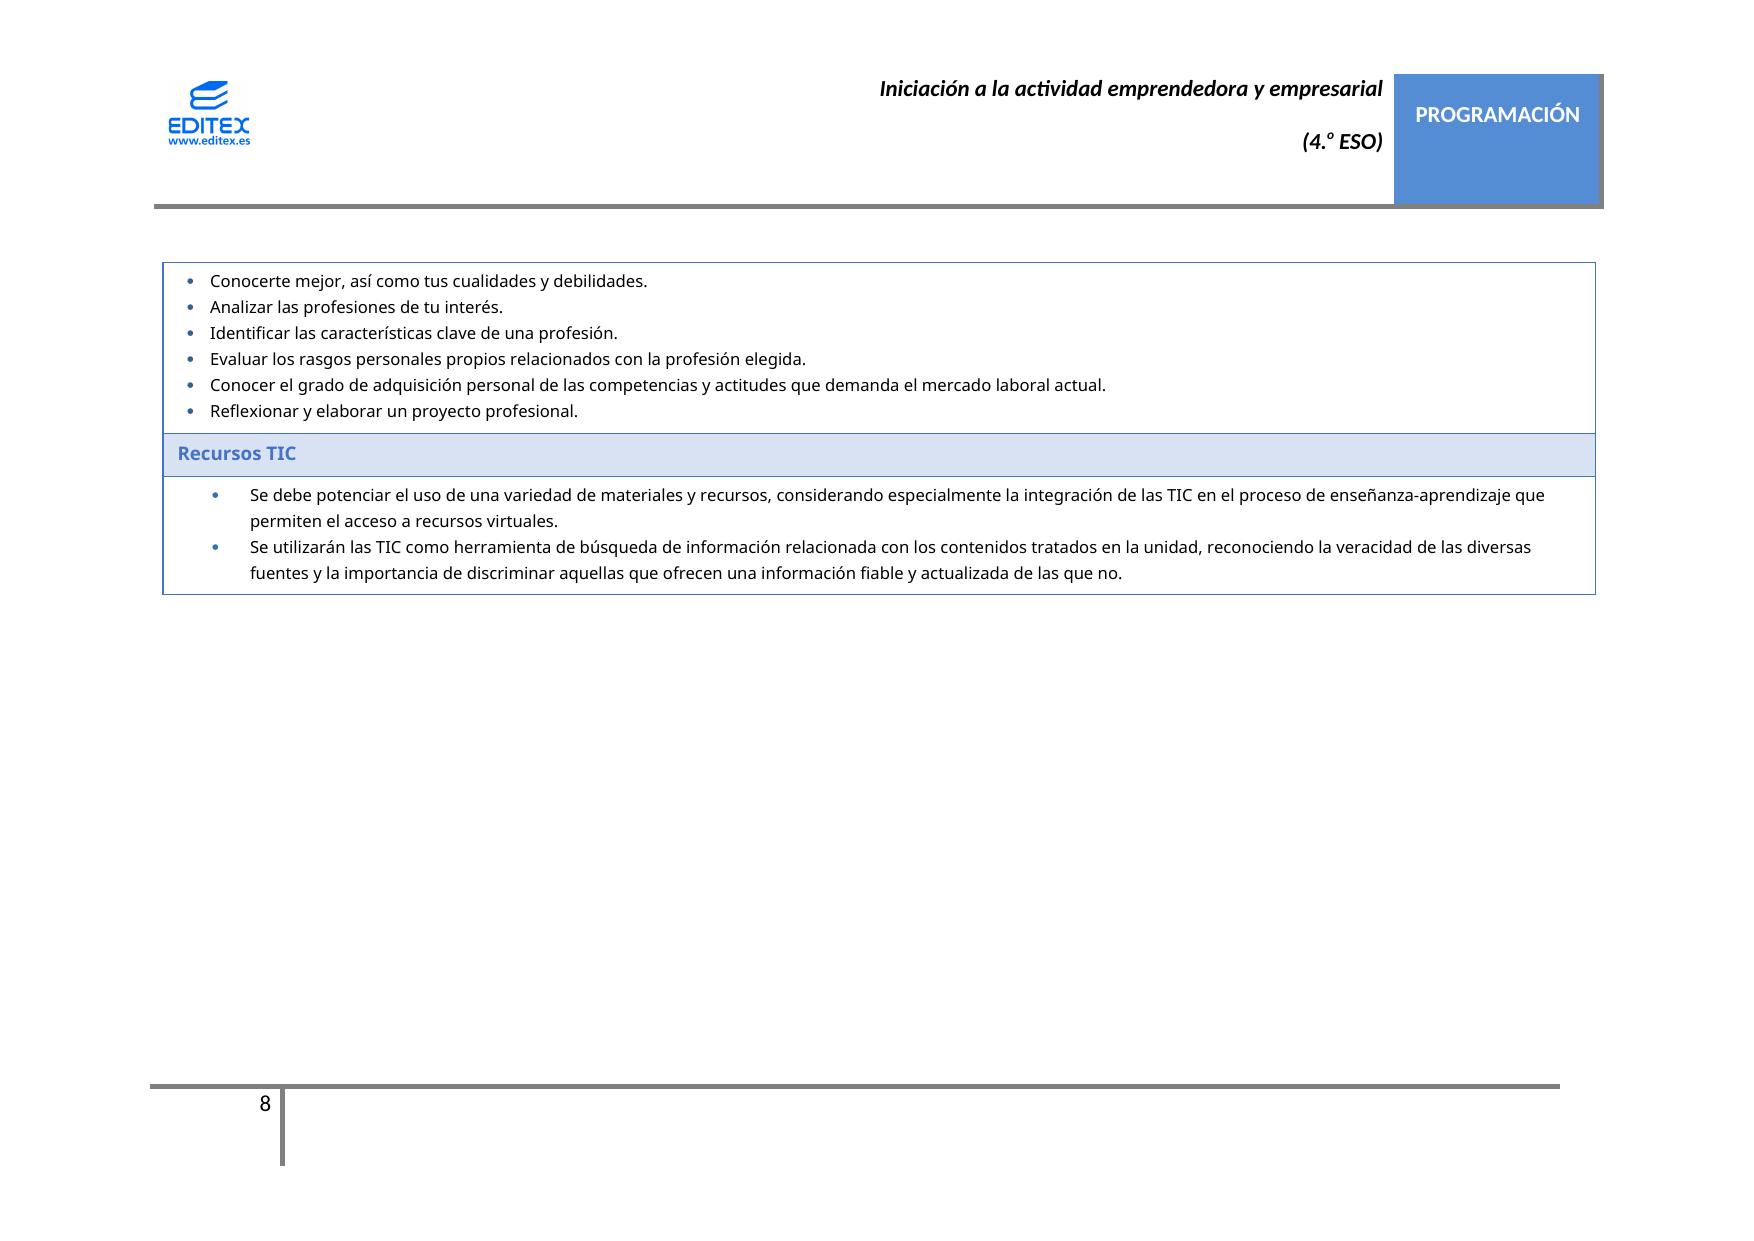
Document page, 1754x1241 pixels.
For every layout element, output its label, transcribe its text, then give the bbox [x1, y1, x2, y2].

table_cell Se debe potenciar el uso de una variedad de materiales y recursos, considerando especialmente la integración de las TIC en el proceso de enseñanza-aprendizaje que permiten el acceso a recursos virtuales. Se utilizarán las TIC como herramienta de búsqueda de información relacionada con los contenidos tratados en la unidad, reconociendo la veracidad de las diversas fuentes y la importancia de discriminar aquellas que ofrecen una información fiable y actualizada de las que no. [164, 477, 1595, 593]
table_cell Recursos TIC [164, 434, 1595, 476]
picture [168, 81, 250, 147]
